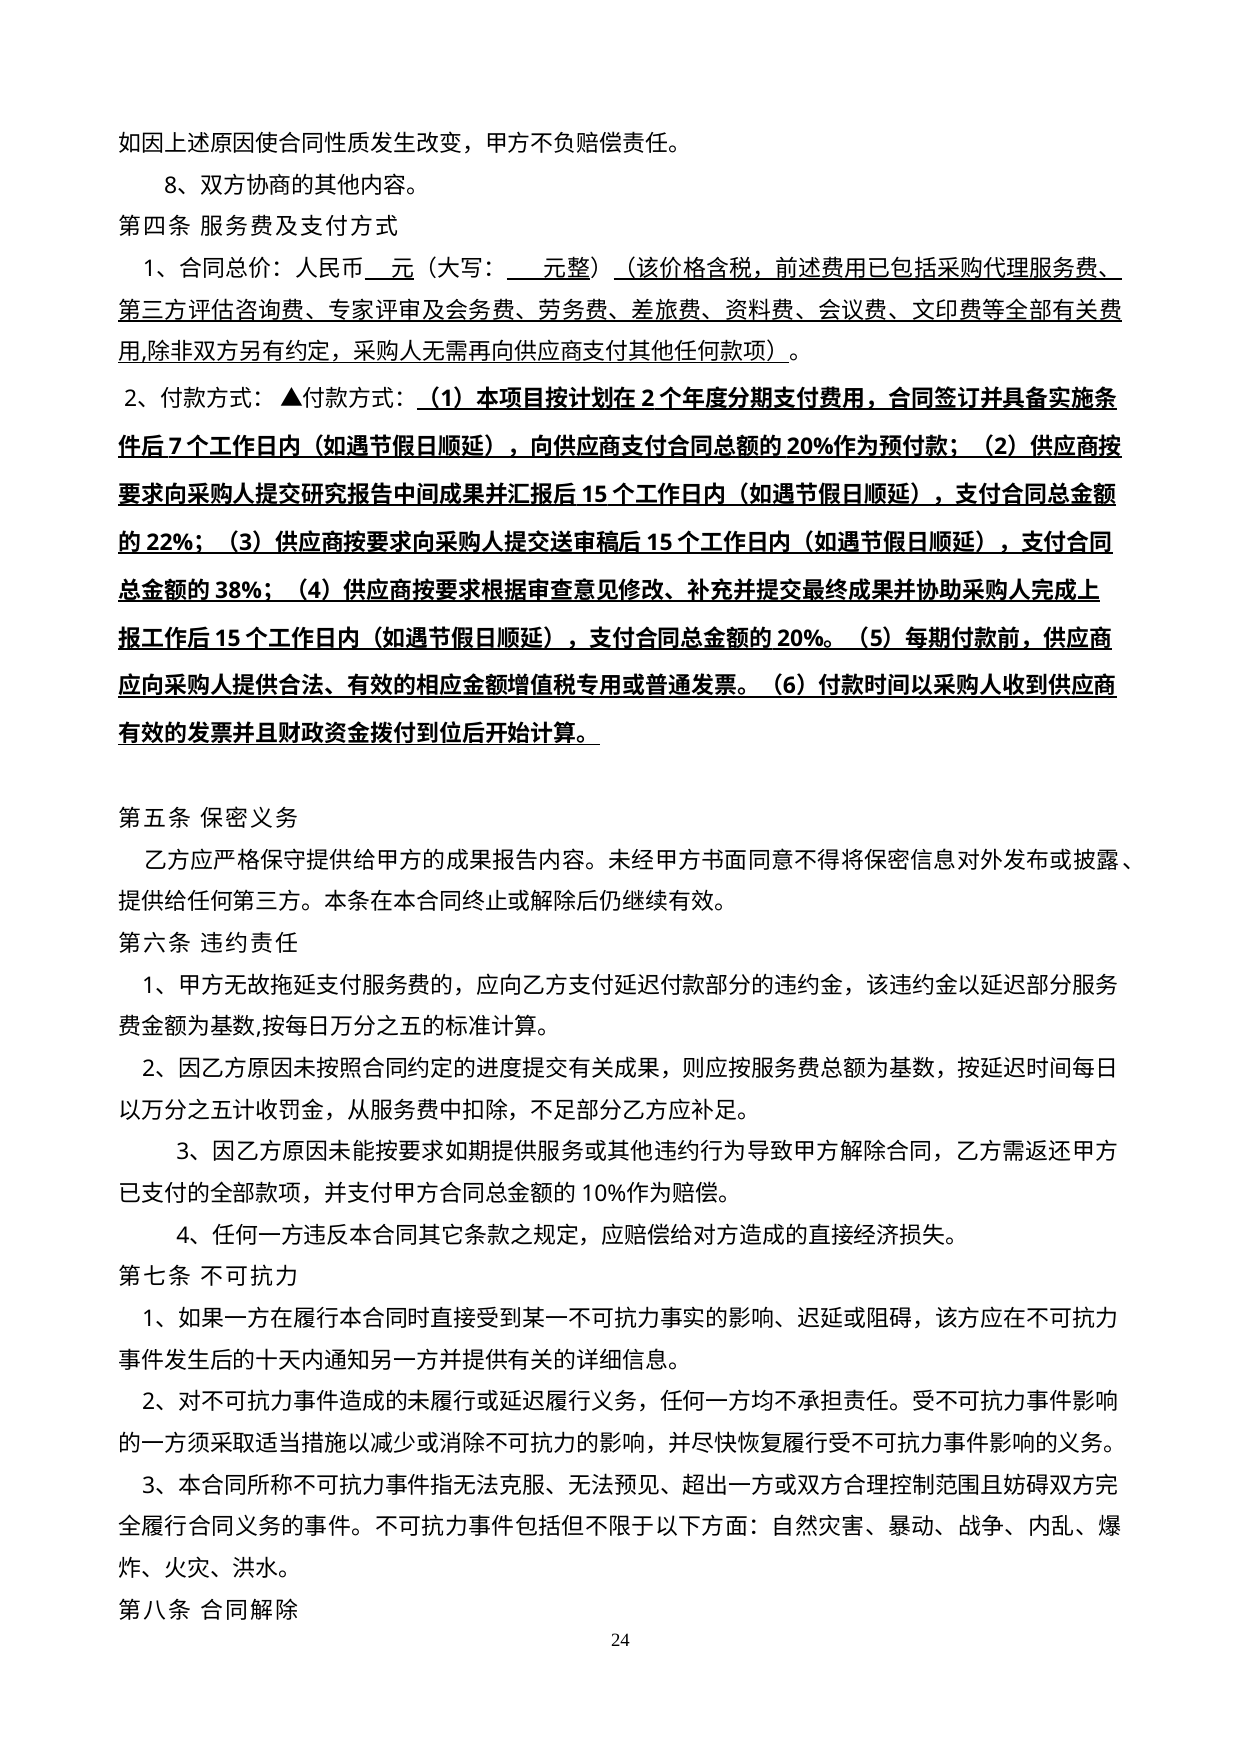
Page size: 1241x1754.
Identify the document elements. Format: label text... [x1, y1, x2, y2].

text 1、合同总价：人民币 元（大写： 元整）（该价格含税，前述费用已包括采购代理服务费、第三方评估咨询费、专家评审及会务费、劳务费、差旅费、资料费、会议费、文印费等全部有关费用,除非双方另有约定，采购人无需再向供应商支付其他任何款项）。 [118, 243, 1122, 320]
text 乙方应严格保守提供给甲方的成果报告内容。未经甲方书面同意不得将保密信息对外发布或披露、提供给任何第三方。本条在本合同终止或解除后仍继续有效。 [118, 835, 1122, 918]
text 第五条 保密义务 [118, 793, 1122, 835]
text 8、双方协商的其他内容。 [118, 160, 1122, 201]
text 2、对不可抗力事件造成的未履行或延迟履行义务，任何一方均不承担责任。受不可抗力事件影响的一方须采取适当措施以减少或消除不可抗力的影响，并尽快恢复履行受不可抗力事件影响的义务。 [118, 1376, 1122, 1460]
text 1、如果一方在履行本合同时直接受到某一不可抗力事实的影响、迟延或阻碍，该方应在不可抗力事件发生后的十天内通知另一方并提供有关的详细信息。 [118, 1293, 1122, 1376]
text 2、付款方式： ▲付款方式：（1）本项目按计划在2个年度分期支付费用，合同签订并具备实施条件后7个工作日内（如遇节假日顺延），向供应商支付合同总额的20%作为预付款；（2）供应商按要求向采购人提交研究报告中间成果并汇报后15个工作日内（如遇节假日顺延），支付合同总金额的 22%；（3）供应商按要求向采购人提交送审稿后15个工作日内（如遇节假日顺延），支付合同总金额的 38%；（4）供应商按要求根据审查意见修改、补充并提交最终成果并协助采购人完成上报工作后15个工作日内（如遇节假日顺延），支付合同总金额的20%。（5）每期付款前，供应商应向采购人提供合法、有效的相应金额增值税专用或普通发票。（6）付款时间以采购人收到供应商有效的发票并且财政资金拨付到位后开始计算。 [118, 368, 1122, 456]
text 第六条 违约责任 [118, 918, 1122, 960]
text 2、付款方式： ▲付款方式：（1）本项目按计划在2个年度分期支付费用，合同签订并具备实施条件后7个工作日内（如遇节假日顺延），向供应商支付合同总额的20%作为预付款；（2）供应商按要求向采购人提交研究报告中间成果并汇报后15个工作日内（如遇节假日顺延），支付合同总金额的 22%；（3）供应商按要求向采购人提交送审稿后15个工作日内（如遇节假日顺延），支付合同总金额的 38%；（4）供应商按要求根据审查意见修改、补充并提交最终成果并协助采购人完成上报工作后15个工作日内（如遇节假日顺延），支付合同总金额的20%。（5）每期付款前，供应商应向采购人提供合法、有效的相应金额增值税专用或普通发票。（6）付款时间以采购人收到供应商有效的发票并且财政资金拨付到位后开始计算。 [118, 458, 1122, 751]
text 3、因乙方原因未能按要求如期提供服务或其他违约行为导致甲方解除合同，乙方需返还甲方已支付的全部款项，并支付甲方合同总金额的10%作为赔偿。 [118, 1126, 1122, 1210]
text 4、任何一方违反本合同其它条款之规定，应赔偿给对方造成的直接经济损失。 [118, 1210, 1122, 1251]
text 1、甲方无故拖延支付服务费的，应向乙方支付延迟付款部分的违约金，该违约金以延迟部分服务费金额为基数,按每日万分之五的标准计算。 [118, 960, 1122, 1043]
text 第八条 合同解除 [118, 1585, 1122, 1626]
text 2、因乙方原因未按照合同约定的进度提交有关成果，则应按服务费总额为基数，按延迟时间每日以万分之五计收罚金，从服务费中扣除，不足部分乙方应补足。 [118, 1043, 1122, 1126]
text 3、本合同所称不可抗力事件指无法克服、无法预见、超出一方或双方合理控制范围且妨碍双方完全履行合同义务的事件。不可抗力事件包括但不限于以下方面：自然灾害、暴动、战争、内乱、爆炸、火灾、洪水。 [118, 1460, 1122, 1585]
text 第七条 不可抗力 [118, 1251, 1122, 1293]
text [118, 118, 1122, 160]
text 1、合同总价：人民币 元（大写： 元整）（该价格含税，前述费用已包括采购代理服务费、第三方评估咨询费、专家评审及会务费、劳务费、差旅费、资料费、会议费、文印费等全部有关费用,除非双方另有约定，采购人无需再向供应商支付其他任何款项）。 [118, 322, 1122, 368]
text 第四条 服务费及支付方式 [118, 201, 1122, 243]
